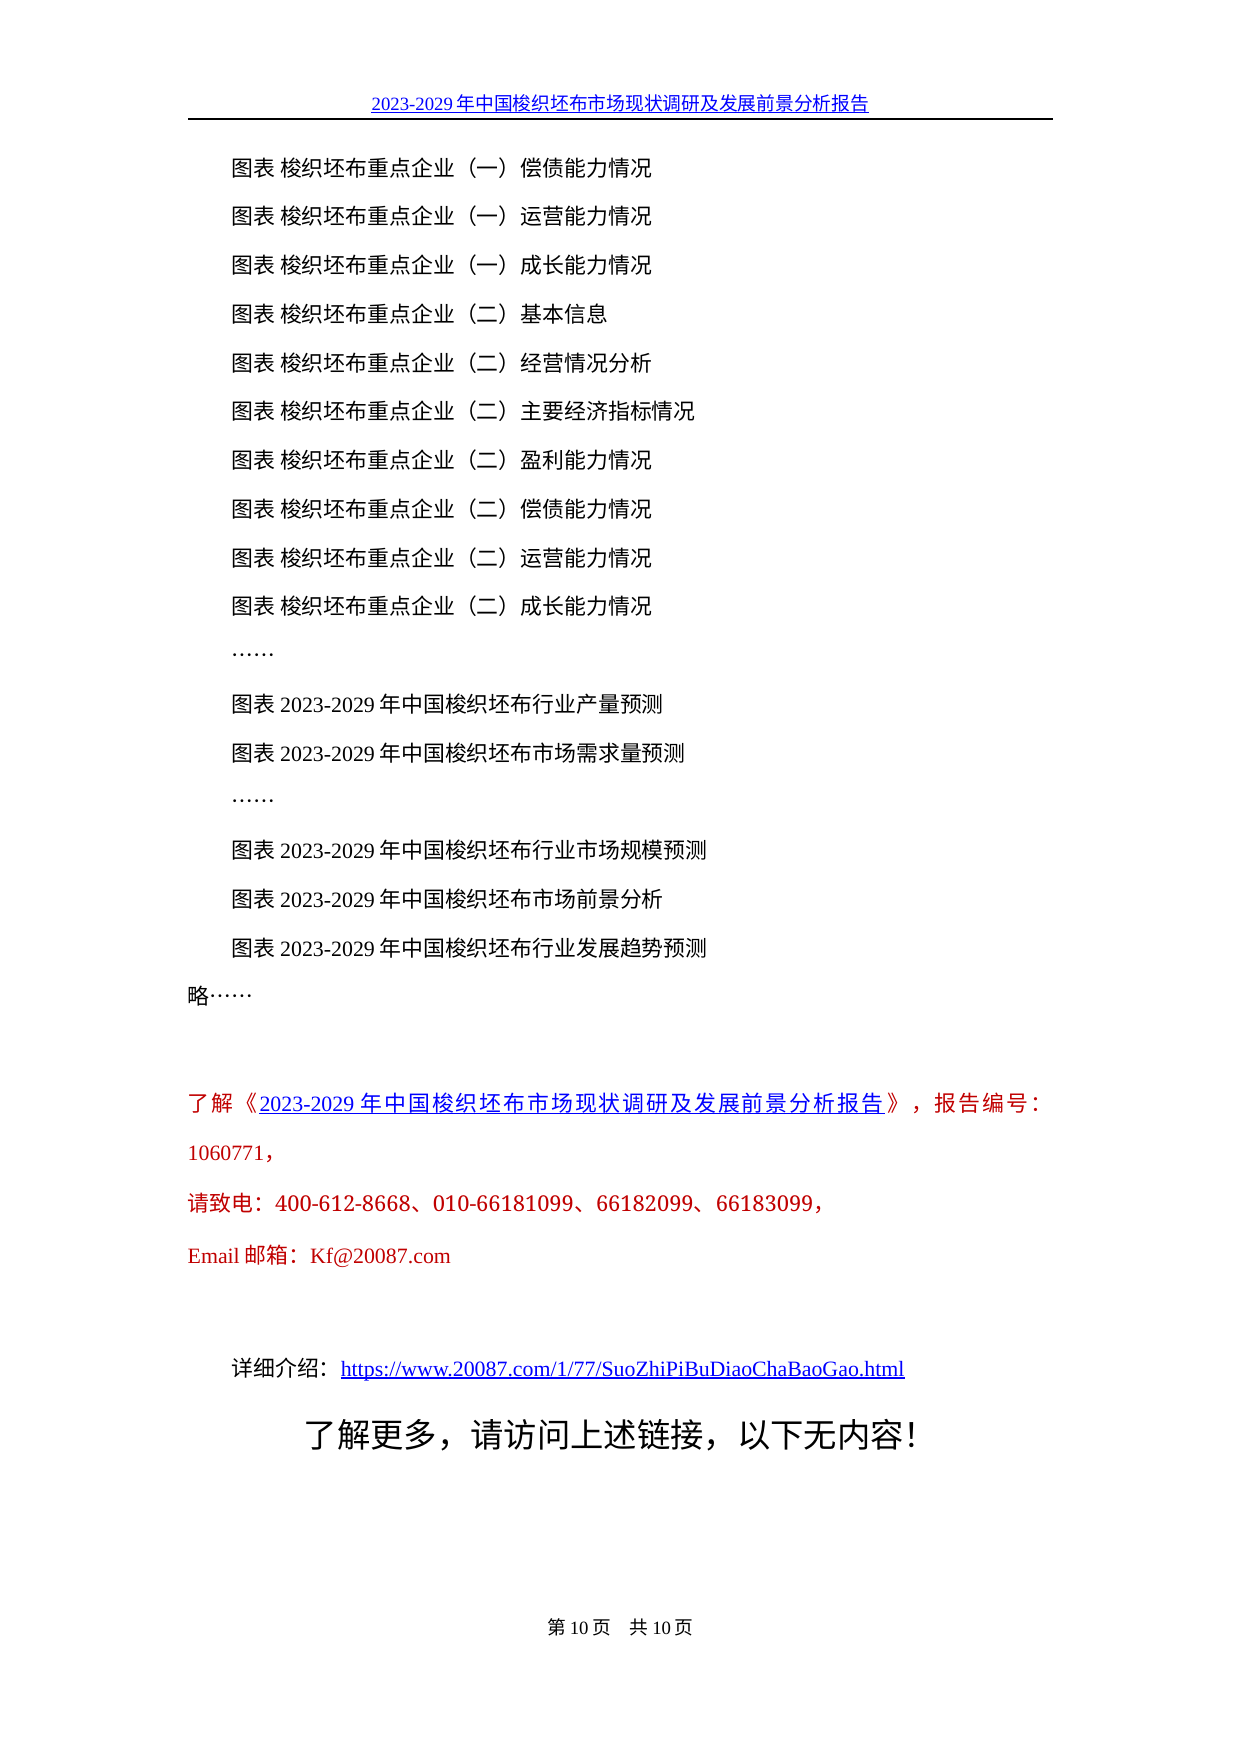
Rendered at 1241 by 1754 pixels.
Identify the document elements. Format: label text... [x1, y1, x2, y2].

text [187, 150, 1053, 1011]
text 了解《2023-2029年中国梭织坯布市场现状调研及发展前景分析报告》，报告编号：1060771， [187, 1085, 1053, 1167]
title 了解更多，请访问上述链接，以下无内容！ [187, 1400, 1053, 1465]
text Email邮箱：Kf@20087.com [187, 1237, 1053, 1270]
text 请致电：400-612-8668、010-66181099、66182099、66183099， [187, 1186, 1053, 1218]
text 详细介绍：https://www.20087.com/1/77/SuoZhiPiBuDiaoChaBaoGao.html [187, 1350, 1053, 1383]
